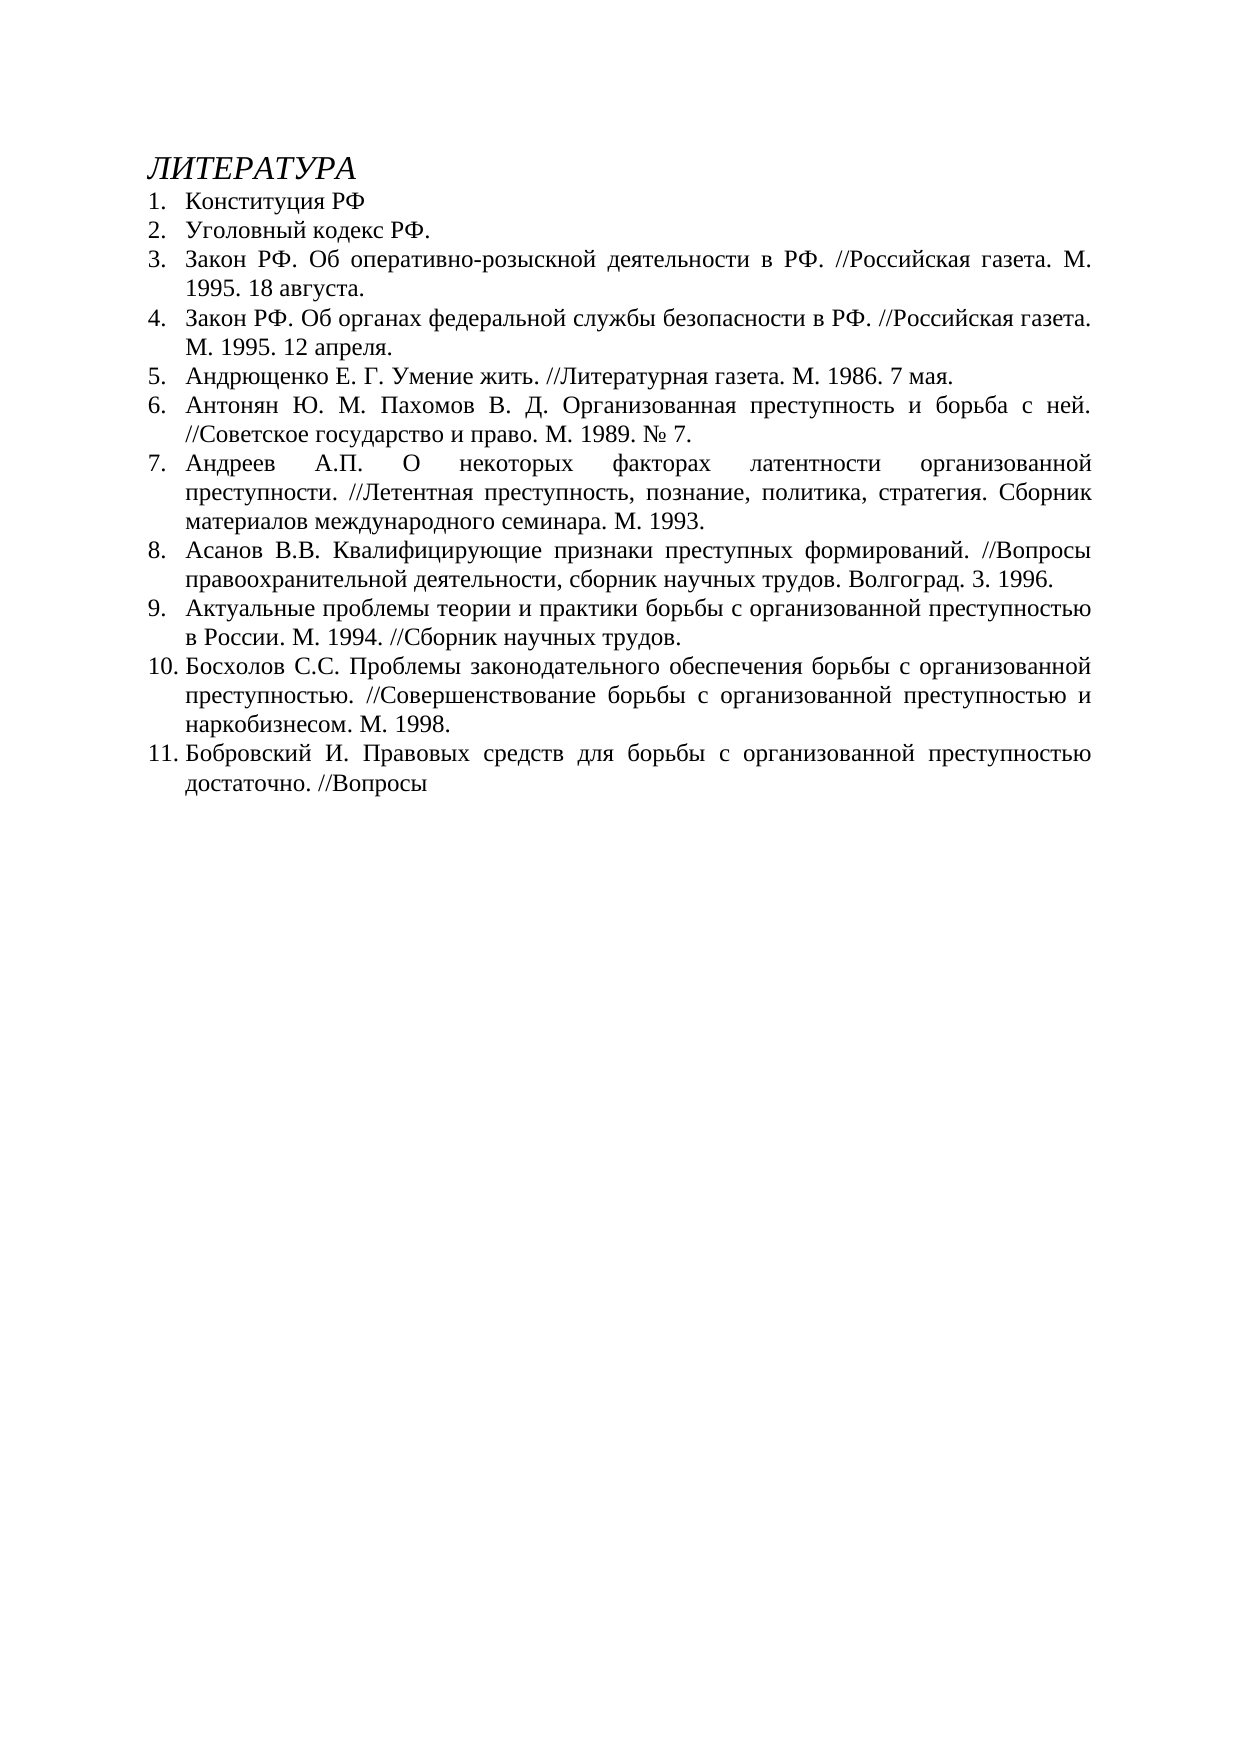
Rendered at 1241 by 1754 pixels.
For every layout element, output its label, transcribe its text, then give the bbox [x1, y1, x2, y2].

list Андрющенко Е. Г. Умение жить. //Литературная газета. М. 1986. 7 мая. [148, 361, 1092, 389]
list Уголовный кодекс РФ. [148, 215, 1092, 244]
list Босхолов С.С. Проблемы законодательного обеспечения борьбы с организованной преступностью. //Совершенствование борьбы с организованной преступностью и наркобизнесом. М. 1998. [148, 651, 1092, 738]
list Антонян Ю. М. Пахомов В. Д. Организованная преступность и борьба с ней. //Советское государство и право. М. 1989. № 7. [148, 389, 1092, 448]
list Асанов В.В. Квалифицирующие признаки преступных формирований. //Вопросы правоохранительной деятельности, сборник научных трудов. Волгоград. 3. 1996. [148, 535, 1092, 593]
list Бобровский И. Правовых средств для борьбы с организованной преступностью достаточно. //Вопросы [148, 738, 1092, 796]
text ЛИТЕРАТУРА [148, 148, 1092, 186]
list Актуальные проблемы теории и практики борьбы с организованной преступностью в России. М. 1994. //Сборник научных трудов. [148, 593, 1092, 651]
list Закон РФ. Об органах федеральной службы безопасности в РФ. //Российская газета. М. 1995. 12 апреля. [148, 302, 1092, 361]
list Закон РФ. Об оперативно-розыскной деятельности в РФ. //Российская газета. М. 1995. 18 августа. [148, 244, 1092, 302]
list Андреев А.П. О некоторых факторах латентности организованной преступности. //Летентная преступность, познание, политика, стратегия. Сборник материалов международного семинара. М. 1993. [148, 448, 1092, 535]
list Конституция РФ [148, 186, 1092, 215]
